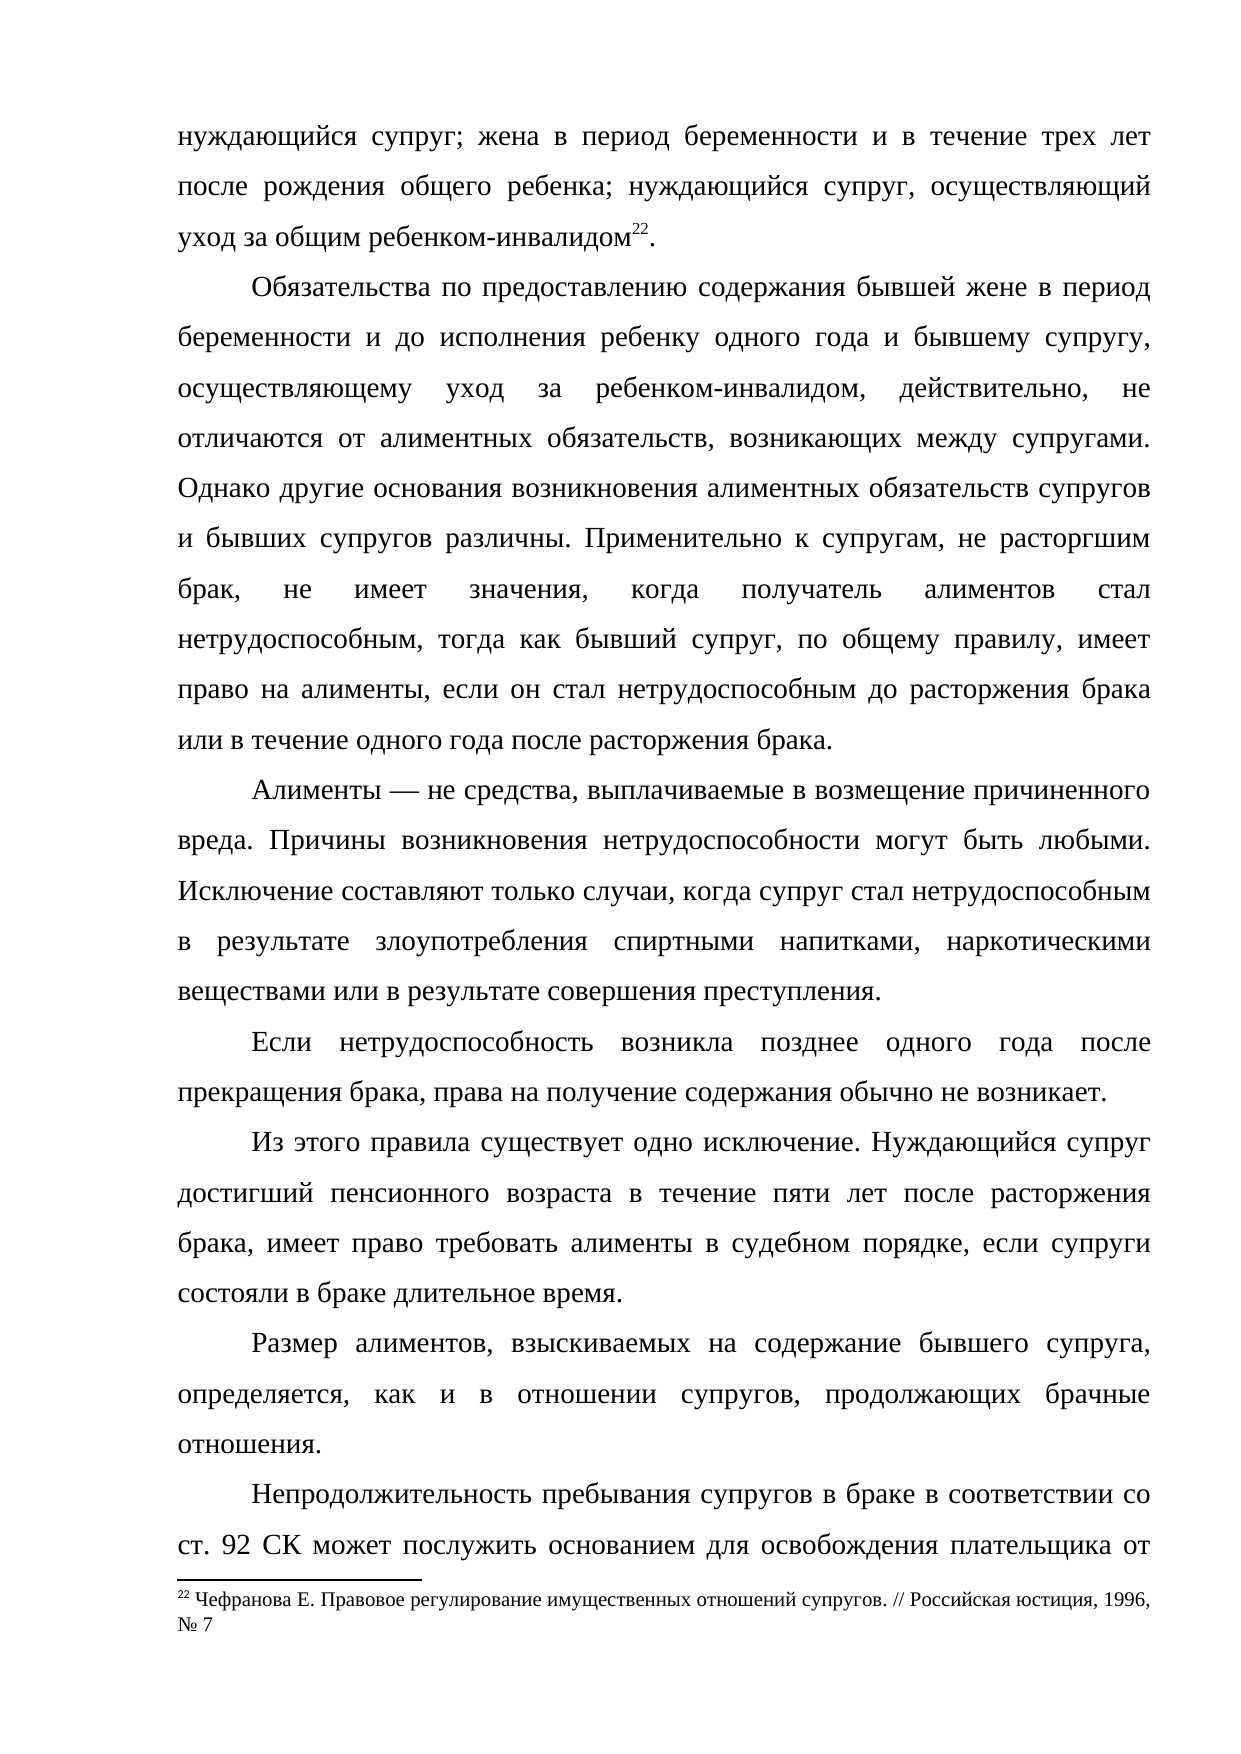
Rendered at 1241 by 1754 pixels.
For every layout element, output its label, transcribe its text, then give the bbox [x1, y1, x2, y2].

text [177, 1477, 1152, 1560]
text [177, 118, 1152, 252]
text Из этого правила существует одно исключение. Нуждающийся супруг достигший пенсионного возраста в течение пяти лет после расторжения брака, имеет право требовать алименты в судебном порядке, если супруги состояли в браке длительное время. [177, 1124, 1152, 1309]
text Алименты — не средства, выплачиваемые в возмещение причиненного вреда. Причины возникновения нетрудоспособности могут быть любыми. Исключение составляют только случаи, когда супруг стал нетрудоспособным в результате злоупотребления спиртными напитками, наркотическими веществами или в результате совершения преступления. [177, 772, 1152, 1007]
text Размер алиментов, взыскиваемых на содержание бывшего супруга, определяется, как и в отношении супругов, продолжающих брачные отношения. [177, 1326, 1152, 1460]
text Обязательства по предоставлению содержания бывшей жене в период беременности и до исполнения ребенку одного года и бывшему супругу, осуществляющему уход за ребенком-инвалидом, действительно, не отличаются от алиментных обязательств, возникающих между супругами. Однако другие основания возникновения алиментных обязательств супругов и бывших супругов различны. Применительно к супругам, не расторгшим брак, не имеет значения, когда получатель алиментов стал нетрудоспособным, тогда как бывший супруг, по общему правилу, имеет право на алименты, если он стал нетрудоспособным до расторжения брака или в течение одного года после расторжения брака. [177, 269, 1152, 755]
text Если нетрудоспособность возникла позднее одного года после прекращения брака, права на получение содержания обычно не возникает. [177, 1024, 1152, 1108]
